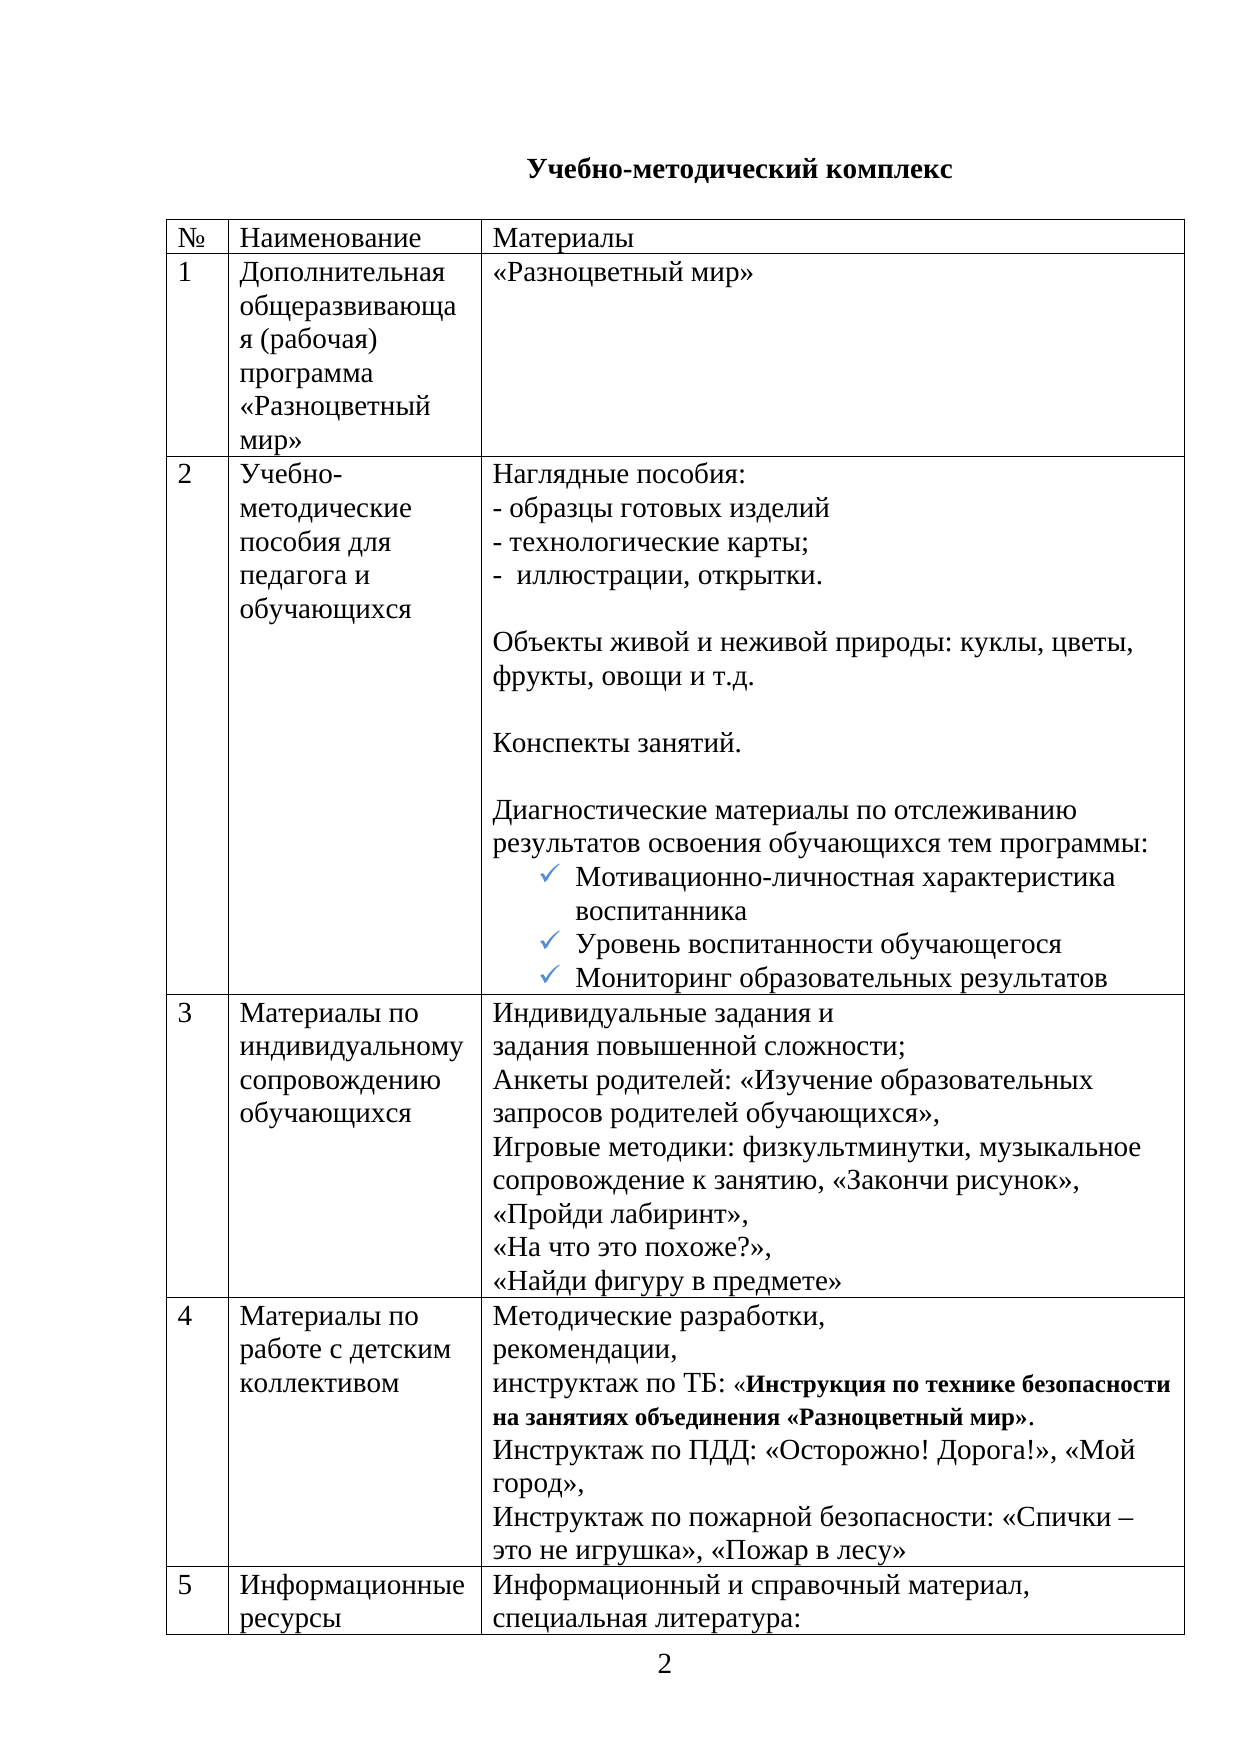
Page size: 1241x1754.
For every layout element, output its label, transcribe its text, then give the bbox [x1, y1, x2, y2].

table_cell 3 [167, 995, 228, 1297]
table_cell Материалы по работе с детским коллективом [229, 1298, 481, 1566]
table_cell Материалы по индивидуальному сопровождению обучающихся [229, 995, 481, 1297]
table_header Материалы [482, 220, 1184, 253]
table_cell Индивидуальные задания и задания повышенной сложности; Анкеты родителей: «Изучение образовательных запросов родителей обучающихся», Игровые методики: физкультминутки, музыкальное сопровождение к занятию, «Закончи рисунок», «Пройди лабиринт», «На что это похоже?», «Найди фигуру в предмете» [482, 995, 1184, 1297]
text Учебно-методический комплекс [327, 152, 1152, 185]
table_cell 4 [167, 1298, 228, 1566]
table_cell 2 [167, 457, 228, 994]
table_cell Наглядные пособия: - образцы готовых изделий - технологические карты; - иллюстрации, открытки. Объекты живой и неживой природы: куклы, цветы, фрукты, овощи и т.д. Конспекты занятий. Диагностические материалы по отслеживанию результатов освоения обучающихся тем программы: Мотивационно-личностная характеристика воспитанника Уровень воспитанности обучающегося Мониторинг образовательных результатов [482, 457, 1184, 994]
table_header № [167, 220, 228, 253]
table_cell 5 [167, 1567, 228, 1634]
table_cell Дополнительная общеразвивающая (рабочая) программа «Разноцветный мир» [229, 254, 481, 456]
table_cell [229, 1567, 481, 1634]
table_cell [482, 1567, 1184, 1634]
table_cell Методические разработки, рекомендации, инструктаж по ТБ: «Инструкция по технике безопасности на занятиях объединения «Разноцветный мир». Инструктаж по ПДД: «Осторожно! Дорога!», «Мой город», Инструктаж по пожарной безопасности: «Спички – это не игрушка», «Пожар в лесу» [482, 1298, 1184, 1566]
table_header Наименование [229, 220, 481, 253]
table_cell Учебно-методические пособия для педагога и обучающихся [229, 457, 481, 994]
table_cell «Разноцветный мир» [482, 254, 1184, 456]
table_cell 1 [167, 254, 228, 456]
